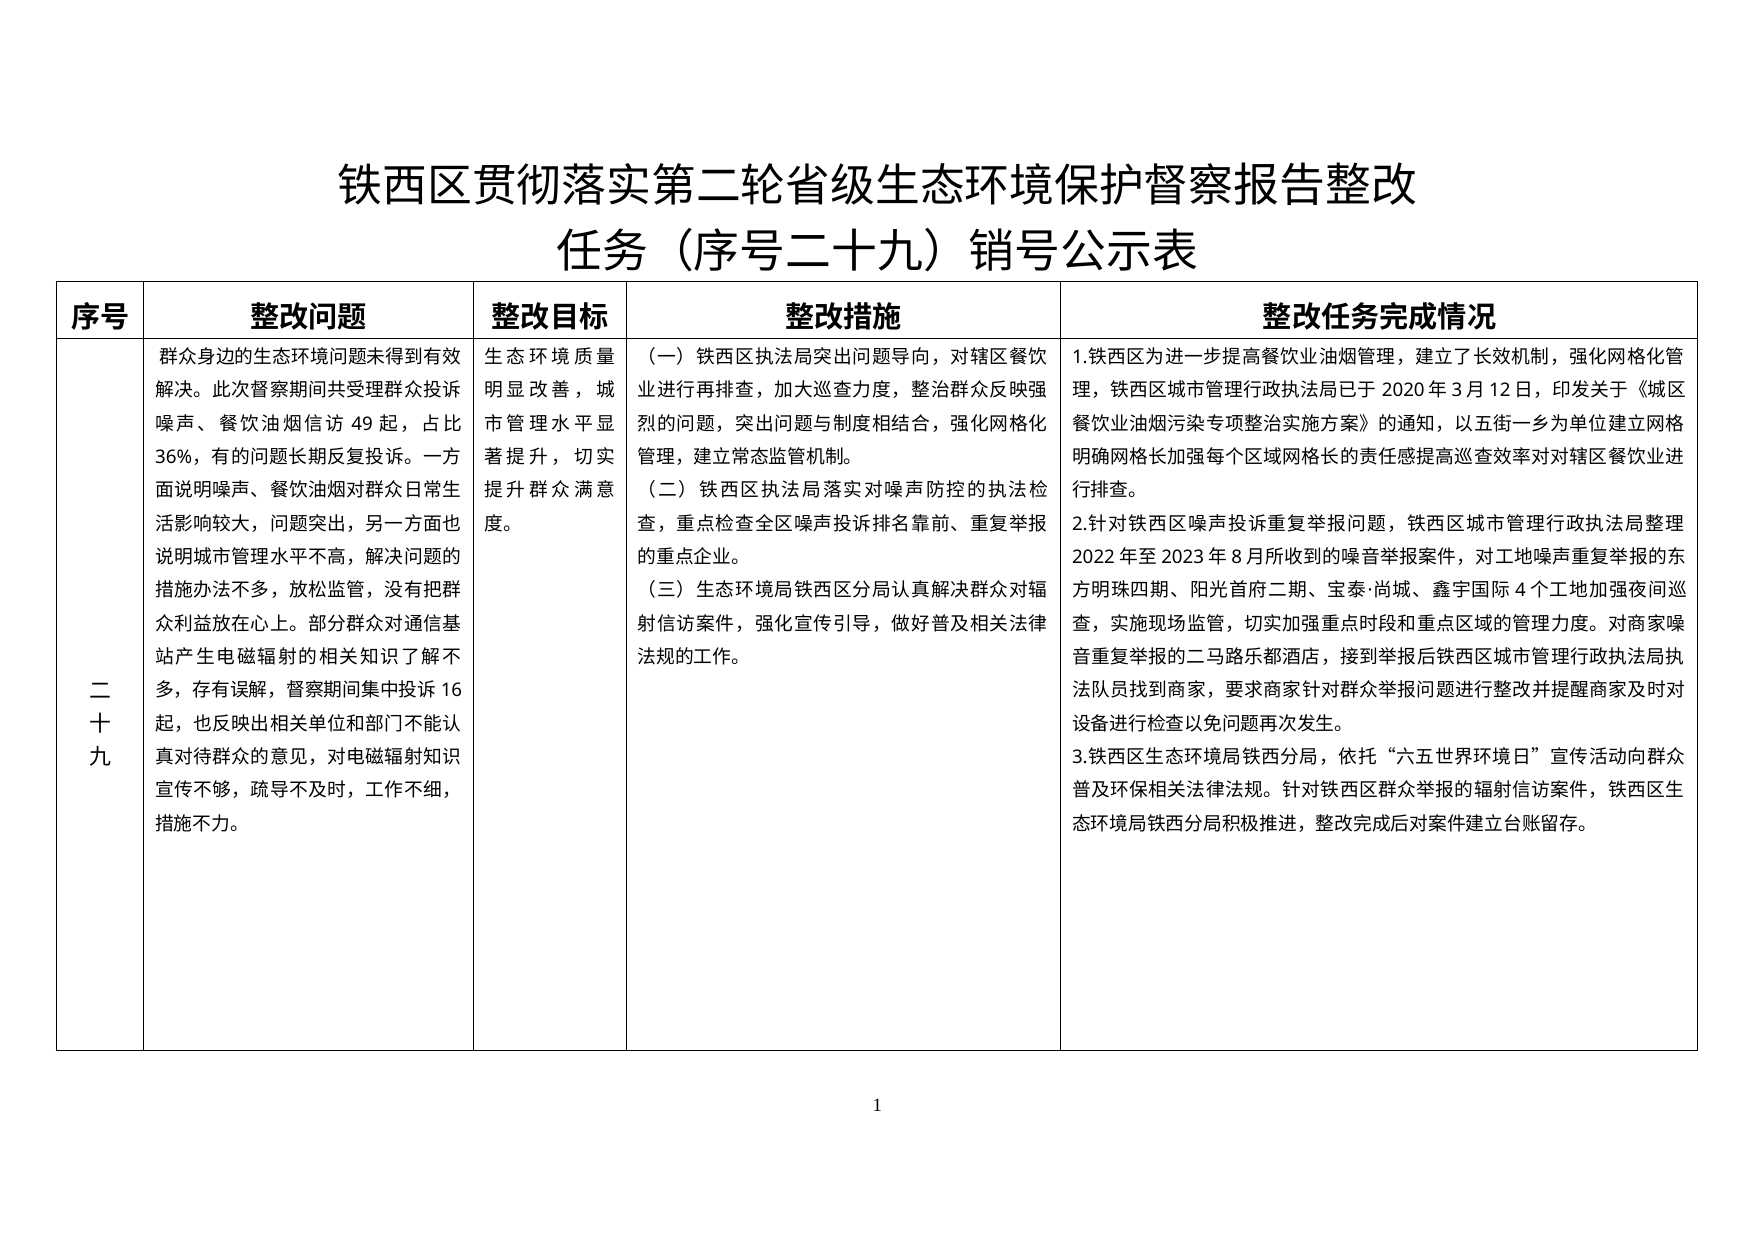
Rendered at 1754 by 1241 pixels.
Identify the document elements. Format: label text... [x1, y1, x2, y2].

table_header 整改目标 [474, 282, 626, 337]
table_cell 二十九 [57, 339, 143, 1050]
table_cell （一）铁西区执法局突出问题导向，对辖区餐饮业进行再排查，加大巡查力度，整治群众反映强烈的问题，突出问题与制度相结合，强化网格化管理，建立常态监管机制。 （二）铁西区执法局落实对噪声防控的执法检查，重点检查全区噪声投诉排名靠前、重复举报的重点企业。 （三）生态环境局铁西区分局认真解决群众对辐射信访案件，强化宣传引导，做好普及相关法律法规的工作。 [627, 339, 1060, 1050]
table_header 整改措施 [627, 282, 1060, 337]
list 任务（序号二十九）销号公示表 [150, 214, 1604, 281]
list 铁西区贯彻落实第二轮省级生态环境保护督察报告整改 [150, 148, 1604, 214]
table_cell 生态环境质量明显改善，城市管理水平显著提升，切实提升群众满意度。 [474, 339, 626, 1050]
table_cell 1.铁西区为进一步提高餐饮业油烟管理，建立了长效机制，强化网格化管理，铁西区城市管理行政执法局已于2020年3月12日，印发关于《城区餐饮业油烟污染专项整治实施方案》的通知，以五街一乡为单位建立网格明确网格长加强每个区域网格长的责任感提高巡查效率对对辖区餐饮业进行排查。 2.针对铁西区噪声投诉重复举报问题，铁西区城市管理行政执法局整理2022年至2023年8月所收到的噪音举报案件，对工地噪声重复举报的东方明珠四期、阳光首府二期、宝泰·尚城、鑫宇国际4个工地加强夜间巡查，实施现场监管，切实加强重点时段和重点区域的管理力度。对商家噪音重复举报的二马路乐都酒店，接到举报后铁西区城市管理行政执法局执法队员找到商家，要求商家针对群众举报问题进行整改并提醒商家及时对设备进行检查以免问题再次发生。 3.铁西区生态环境局铁西分局，依托“六五世界环境日”宣传活动向群众普及环保相关法律法规。针对铁西区群众举报的辐射信访案件，铁西区生态环境局铁西分局积极推进，整改完成后对案件建立台账留存。 [1061, 339, 1697, 1050]
table_header 整改任务完成情况 [1061, 282, 1697, 337]
table_header 整改问题 [144, 282, 473, 337]
table_header 序号 [57, 282, 143, 337]
table_cell 群众身边的生态环境问题未得到有效解决。此次督察期间共受理群众投诉噪声、餐饮油烟信访49起，占比36%，有的问题长期反复投诉。一方面说明噪声、餐饮油烟对群众日常生活影响较大，问题突出，另一方面也说明城市管理水平不高，解决问题的措施办法不多，放松监管，没有把群众利益放在心上。部分群众对通信基站产生电磁辐射的相关知识了解不多，存有误解，督察期间集中投诉16起，也反映出相关单位和部门不能认真对待群众的意见，对电磁辐射知识宣传不够，疏导不及时，工作不细，措施不力。 [144, 339, 473, 1050]
